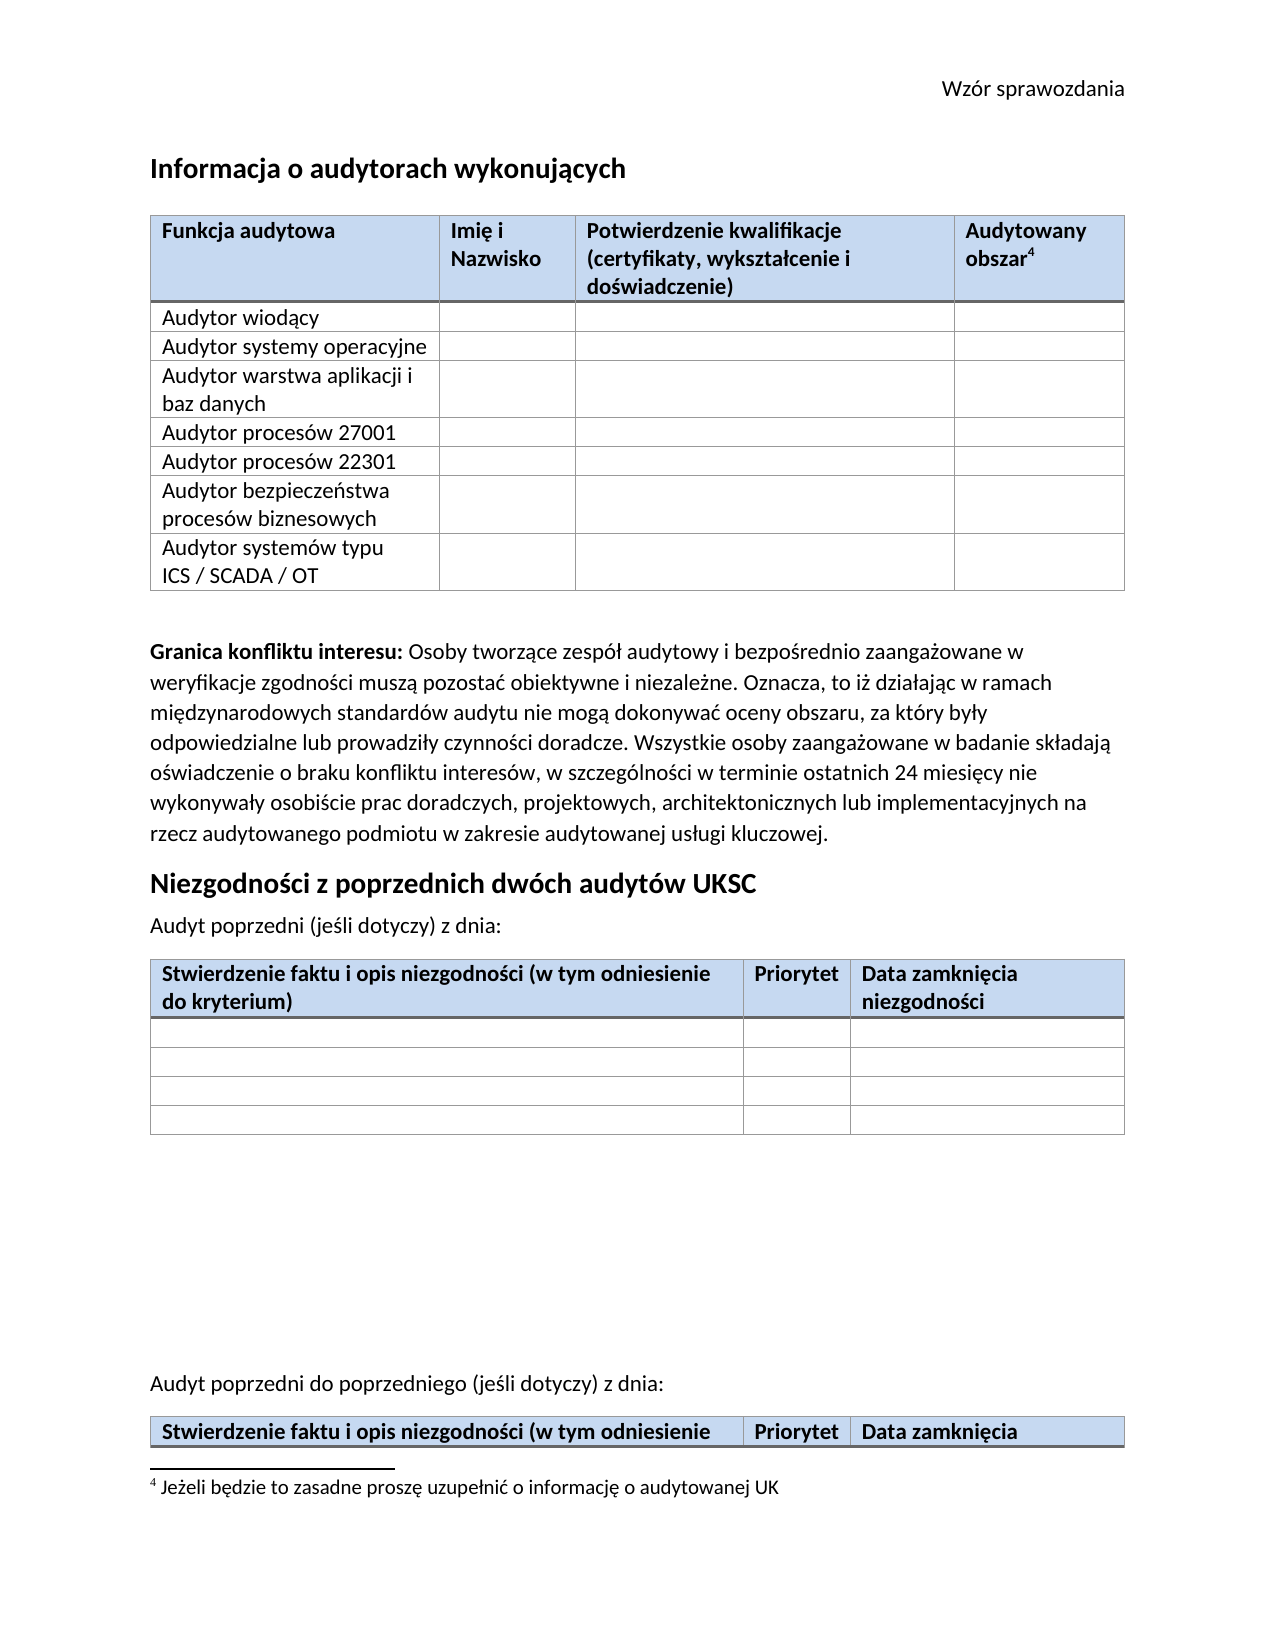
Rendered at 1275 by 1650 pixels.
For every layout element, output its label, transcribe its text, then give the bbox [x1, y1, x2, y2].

table_cell [440, 534, 575, 589]
table_cell [440, 332, 575, 360]
table_cell [440, 361, 575, 417]
table_cell [851, 1048, 1124, 1076]
table_cell Audytor systemów typu ICS / SCADA / OT [151, 534, 439, 589]
text Audyt poprzedni (jeśli dotyczy) z dnia: [150, 912, 1125, 939]
table_header Potwierdzenie kwalifikacje (certyfikaty, wykształcenie i doświadczenie) [576, 216, 954, 300]
table_cell [576, 332, 954, 360]
table_cell [440, 476, 575, 532]
table_cell [851, 1019, 1124, 1047]
table_header Data zamknięcia niezgodności [851, 960, 1124, 1016]
table_cell [576, 476, 954, 532]
table_cell [955, 534, 1124, 589]
table_cell [744, 1106, 850, 1134]
table_header Stwierdzenie faktu i opis niezgodności (w tym odniesienie do kryterium) [151, 960, 743, 1016]
text Granica konfliktu interesu: Osoby tworzące zespół audytowy i bezpośrednio zaangażowane w weryfikacje zgodności muszą pozostać obiektywne i niezależne. Oznacza, to iż działając w ramach międzynarodowych standardów audytu nie mogą dokonywać oceny obszaru, za który były odpowiedzialne lub prowadziły czynności doradcze. Wszystkie osoby zaangażowane w badanie składają oświadczenie o braku konfliktu interesów, w szczególności w terminie ostatnich 24 miesięcy nie wykonywały osobiście prac doradczych, projektowych, architektonicznych lub implementacyjnych na rzecz audytowanego podmiotu w zakresie audytowanej usługi kluczowej. [150, 637, 1125, 847]
table_cell [955, 332, 1124, 360]
table_cell [744, 1048, 850, 1076]
table_cell [851, 1106, 1124, 1134]
table_cell [955, 476, 1124, 532]
table_cell [744, 1077, 850, 1105]
table_header Imię i Nazwisko [440, 216, 575, 300]
table_cell [955, 447, 1124, 475]
table_cell Audytor bezpieczeństwa procesów biznesowych [151, 476, 439, 532]
table_header Priorytet [744, 960, 850, 1016]
table_cell [955, 418, 1124, 446]
table_cell [576, 418, 954, 446]
table_header Funkcja audytowa [151, 216, 439, 300]
table_cell [744, 1019, 850, 1047]
table_cell [576, 534, 954, 589]
table_cell Audytor procesów 27001 [151, 418, 439, 446]
table_cell [955, 303, 1124, 331]
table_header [151, 1417, 743, 1445]
subtitle Niezgodności z poprzednich dwóch audytów UKSC [150, 866, 1125, 901]
table_cell [851, 1077, 1124, 1105]
table_cell [151, 1019, 743, 1047]
table_cell [576, 361, 954, 417]
table_cell [151, 1106, 743, 1134]
table_header Priorytet [744, 1417, 850, 1445]
subtitle Informacja o audytorach wykonujących [150, 150, 1125, 186]
table_cell [440, 447, 575, 475]
table_cell Audytor warstwa aplikacji i baz danych [151, 361, 439, 417]
table_cell [151, 1077, 743, 1105]
table_cell [151, 1048, 743, 1076]
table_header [851, 1417, 1124, 1445]
table_cell [955, 361, 1124, 417]
table_cell [440, 418, 575, 446]
table_cell [576, 303, 954, 331]
table_cell [440, 303, 575, 331]
table_cell Audytor wiodący [151, 303, 439, 331]
table_cell Audytor procesów 22301 [151, 447, 439, 475]
table_cell [576, 447, 954, 475]
table_cell Audytor systemy operacyjne [151, 332, 439, 360]
text Audyt poprzedni do poprzedniego (jeśli dotyczy) z dnia: [150, 1369, 1125, 1397]
table_header Audytowany obszar [955, 216, 1124, 300]
